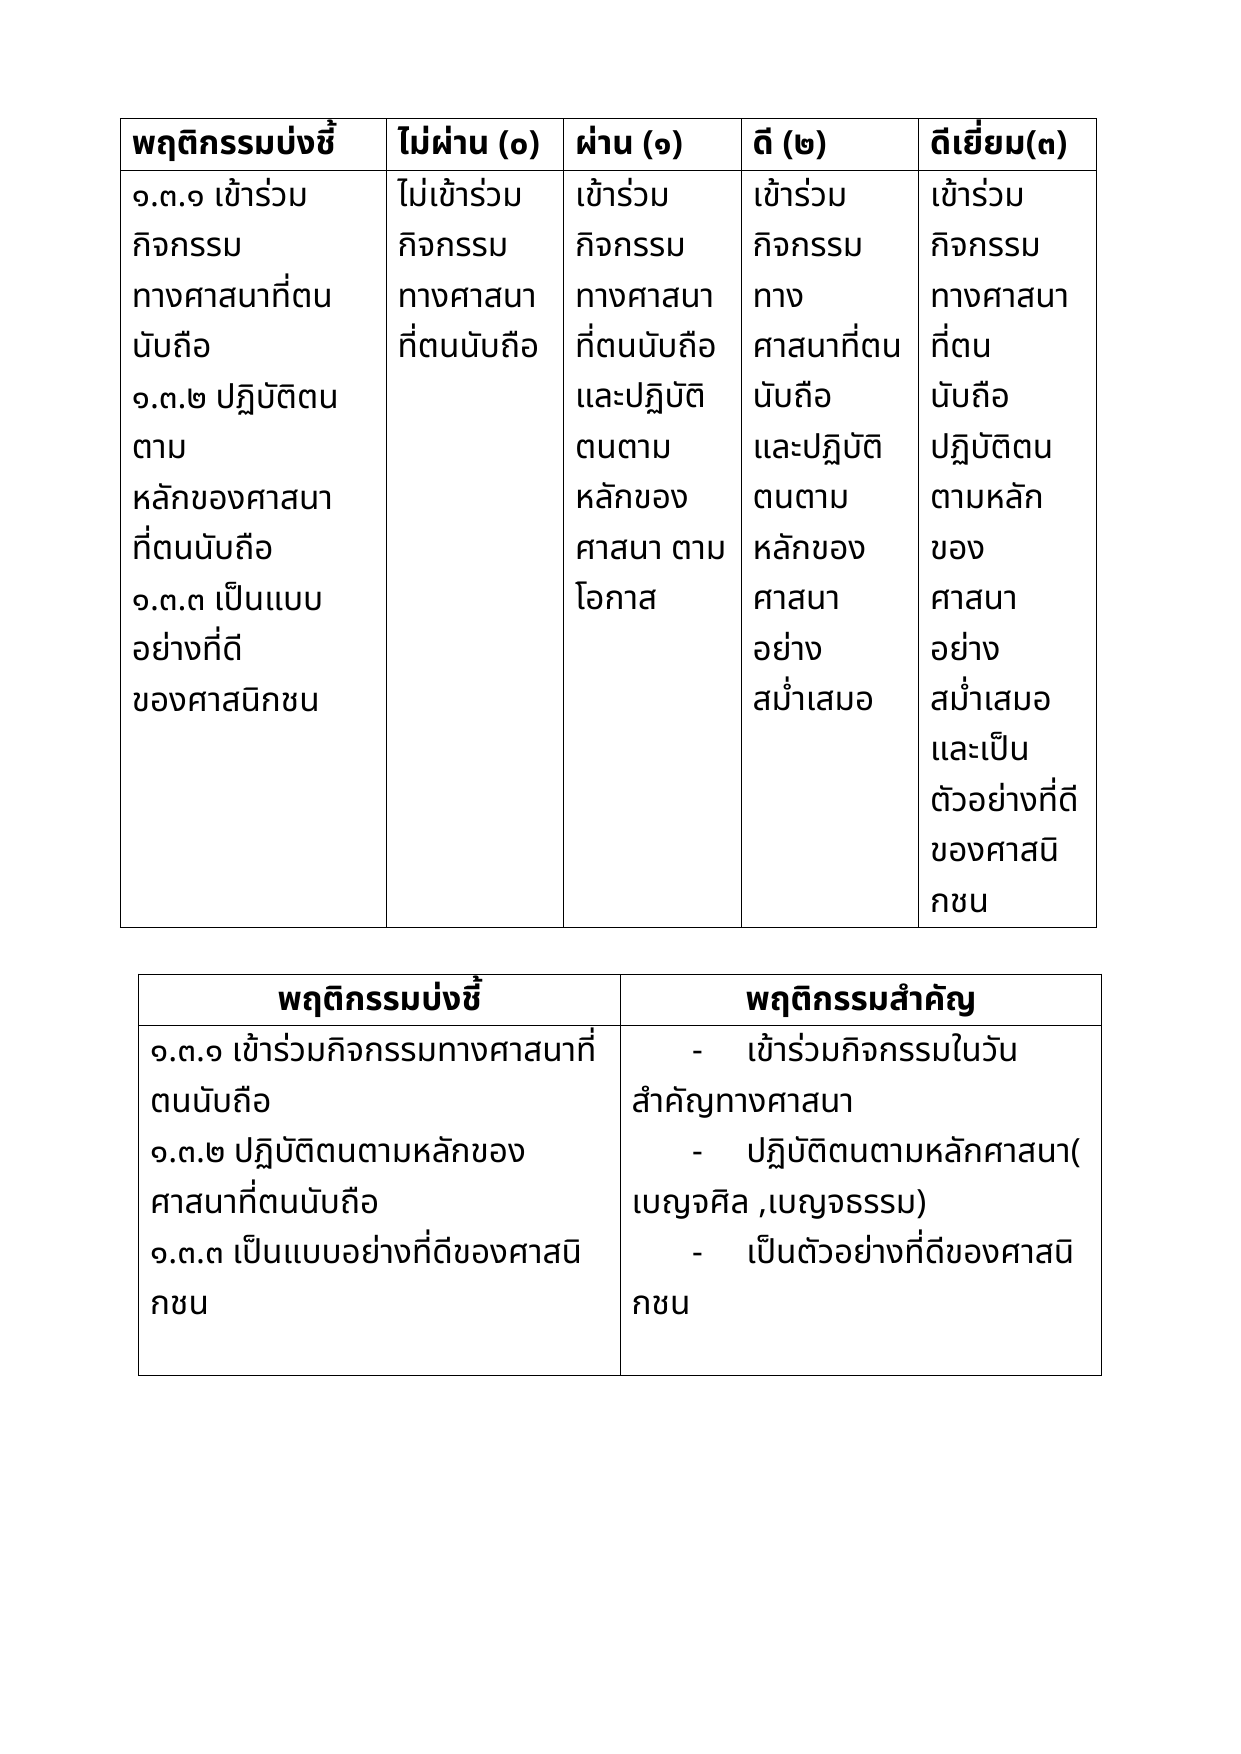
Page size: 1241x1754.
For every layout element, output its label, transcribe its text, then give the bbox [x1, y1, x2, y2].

table_cell เข้าร่วมกิจกรรมทาง ศาสนาที่ตนนับถือ และปฏิบัติตนตาม หลักของศาสนา อย่างสม่ำเสมอ [742, 171, 918, 927]
table_header ผ่าน (๑) [564, 119, 741, 170]
table_header พฤติกรรมบ่งชี้ [139, 975, 620, 1025]
table_header ดี (๒) [742, 119, 918, 170]
table_header พฤติกรรมบ่งชี้ [121, 119, 386, 170]
table_cell ไม่เข้าร่วมกิจกรรม ทางศาสนาที่ตนนับถือ [387, 171, 563, 927]
table_header ดีเยี่ยม(๓) [919, 119, 1096, 170]
table_cell เข้าร่วมกิจกรรม ทางศาสนาที่ตนนับถือและปฏิบัติตนตามหลักของศาสนา ตามโอกาส [564, 171, 741, 927]
table_cell ๑.๓.๑ เข้าร่วมกิจกรรมทางศาสนาที่ตนนับถือ ๑.๓.๒ ปฏิบัติตนตามหลักของศาสนาที่ตนนับถือ ๑.๓.๓ เป็นแบบอย่างที่ดีของศาสนิกชน [139, 1026, 620, 1375]
table_cell ๑.๓.๑ เข้าร่วมกิจกรรม ทางศาสนาที่ตน นับถือ ๑.๓.๒ ปฏิบัติตนตาม หลักของศาสนา ที่ตนนับถือ ๑.๓.๓ เป็นแบบอย่างที่ดี ของศาสนิกชน [121, 171, 386, 927]
table_cell เข้าร่วมกิจกรรม ทางศาสนาที่ตน นับถือ ปฏิบัติตน ตามหลักของ ศาสนาอย่าง สม่ำเสมอและเป็นตัวอย่างที่ดีของศาสนิกชน [919, 171, 1096, 927]
table_header ไม่ผ่าน (๐) [387, 119, 563, 170]
table_cell - เข้าร่วมกิจกรรมในวันสำคัญทางศาสนา - ปฏิบัติตนตามหลักศาสนา( เบญจศิล ,เบญจธรรม) - เป็นตัวอย่างที่ดีของศาสนิกชน [621, 1026, 1101, 1375]
table_header พฤติกรรมสำคัญ [621, 975, 1101, 1025]
